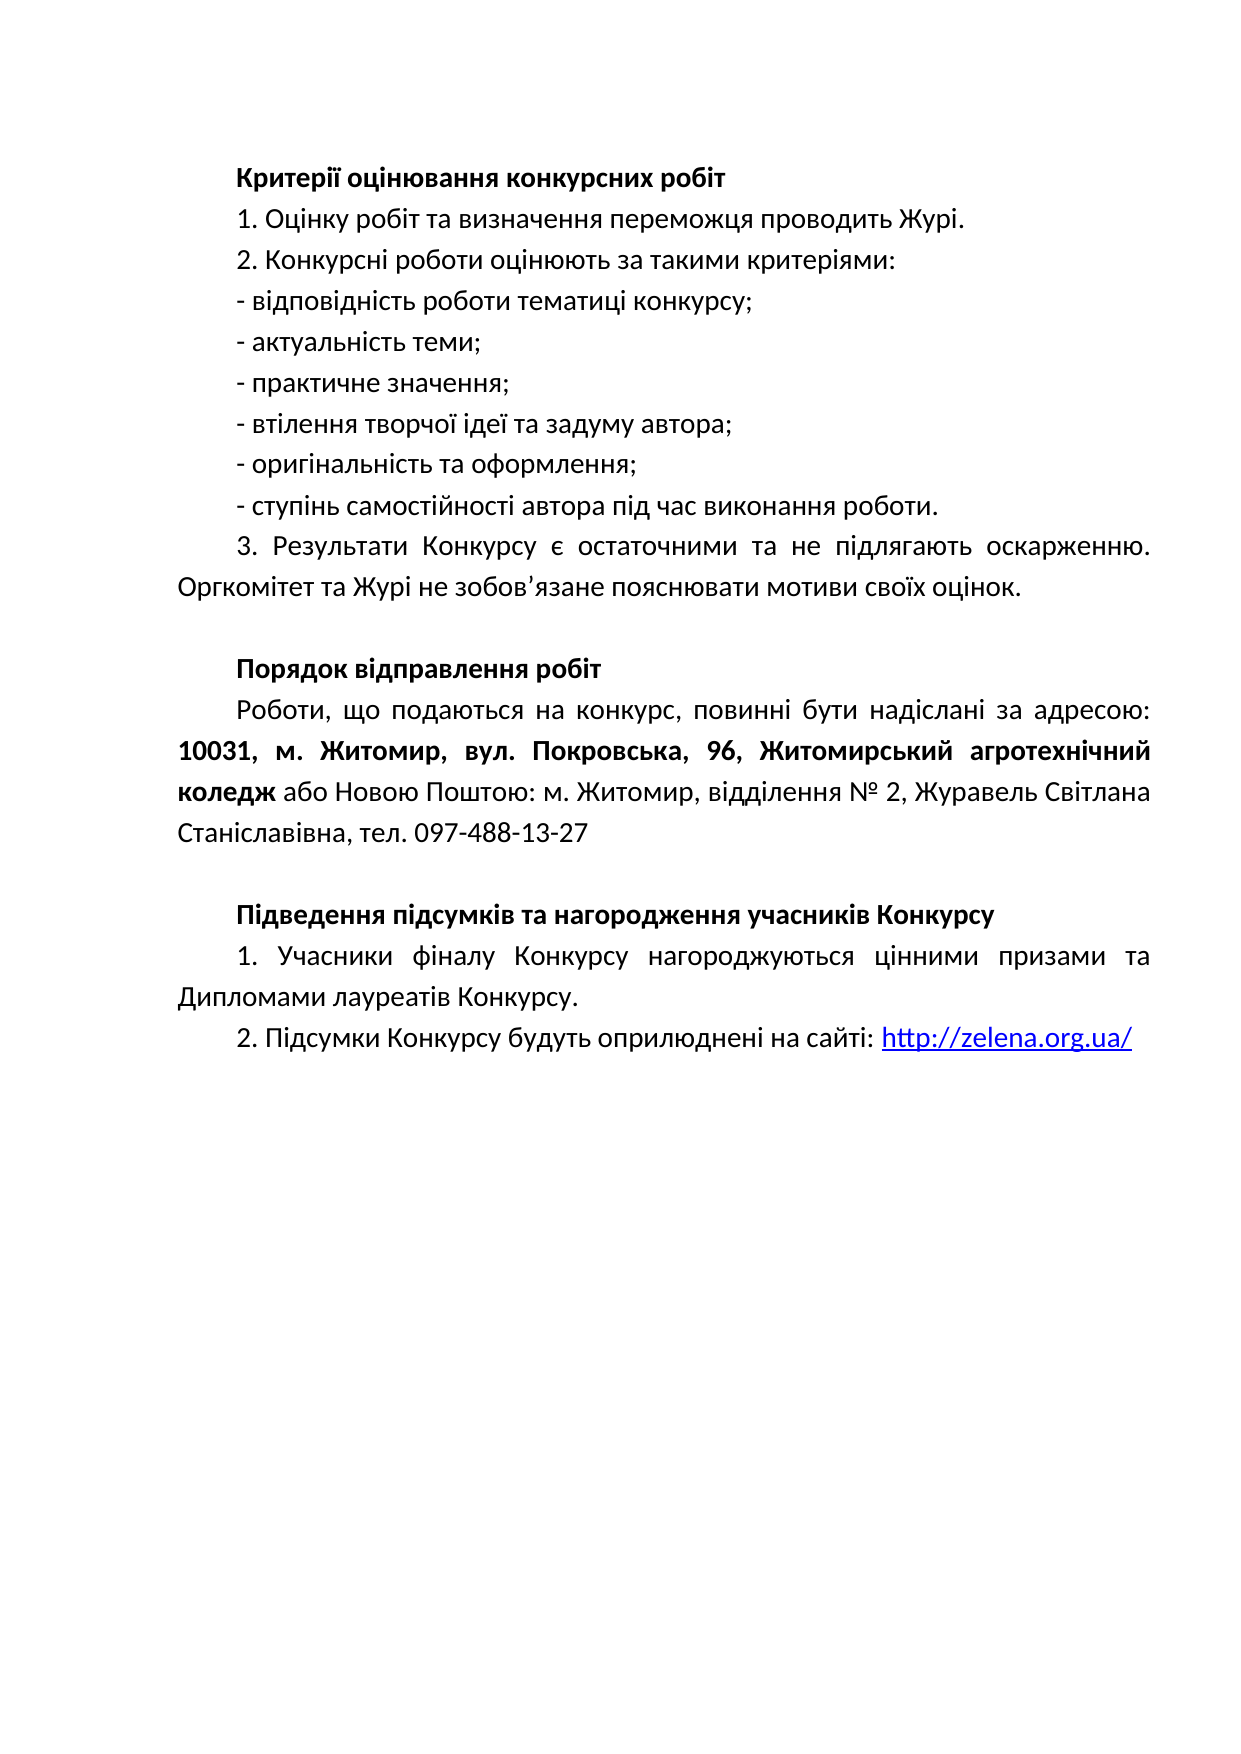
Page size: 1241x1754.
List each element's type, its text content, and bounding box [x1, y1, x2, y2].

text - відповідність роботи тематиці конкурсу; [177, 282, 1152, 317]
text 1. Оцінку робіт та визначення переможця проводить Журі. [177, 200, 1152, 236]
text - ступінь самостійності автора під час виконання роботи. [177, 487, 1152, 522]
text Підведення підсумків та нагородження учасників Конкурсу [177, 896, 1152, 932]
text - актуальність теми; [177, 323, 1152, 358]
text - практичне значення; [177, 364, 1152, 399]
list 2. Підсумки Конкурсу будуть оприлюднені на сайті: http://zelena.org.ua/ [177, 1019, 1152, 1054]
text 2. Конкурсні роботи оцінюють за такими критеріями: [177, 241, 1152, 277]
text Роботи, що подаються на конкурс, повинні бути надіслані за адресою: 10031, м. Житомир, вул. Покровська, 96, Житомирський агротехнічний коледж або Новою Поштою: м. Житомир, відділення № 2, Журавель Світлана Станіславівна, тел. 097-488-13-27 [177, 691, 1152, 850]
text Порядок відправлення робіт [177, 650, 1152, 686]
list 1. Учасники фіналу Конкурсу нагороджуються цінними призами та Дипломами лауреатів Конкурсу. [177, 937, 1152, 1013]
text - оригінальність та оформлення; [177, 446, 1152, 481]
text 3. Результати Конкурсу є остаточними та не підлягають оскарженню. Оргкомітет та Журі не зобов’язане пояснювати мотиви своїх оцінок. [177, 527, 1152, 604]
text - втілення творчої ідеї та задуму автора; [177, 405, 1152, 440]
text Критерії оцінювання конкурсних робіт [177, 159, 1152, 195]
